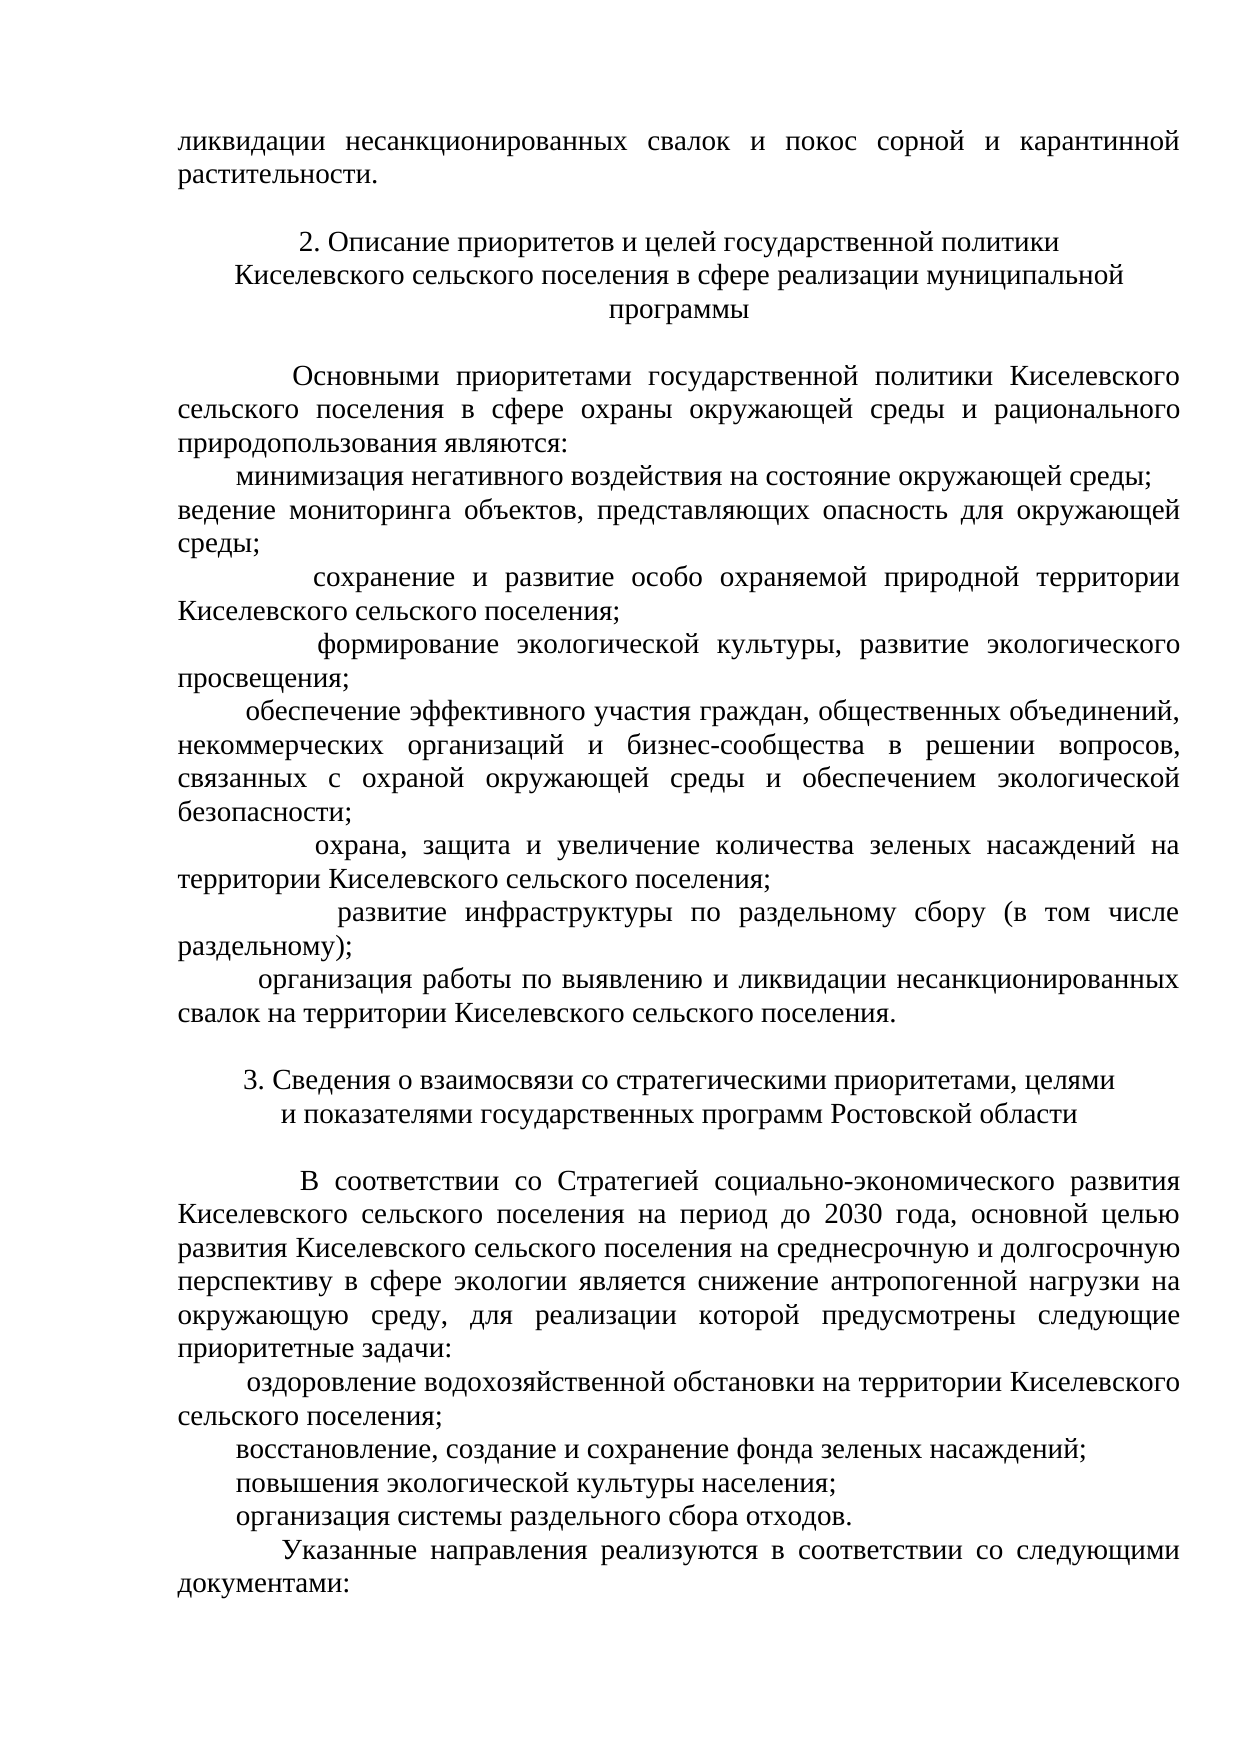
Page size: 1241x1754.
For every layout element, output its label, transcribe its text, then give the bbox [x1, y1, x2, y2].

text организация системы раздельного сбора отходов. [177, 1498, 1181, 1532]
text организация работы по выявлению и ликвидации несанкционированных свалок на территории Киселевского сельского поселения. [177, 962, 1181, 1029]
text минимизация негативного воздействия на состояние окружающей среды; [177, 458, 1181, 492]
text 2. Описание приоритетов и целей государственной политики [177, 224, 1181, 257]
text сохранение и развитие особо охраняемой природной территории Киселевского сельского поселения; [177, 559, 1181, 626]
text оздоровление водохозяйственной обстановки на территории Киселевского сельского поселения; [177, 1364, 1181, 1431]
text формирование экологической культуры, развитие экологического просвещения; [177, 626, 1181, 693]
text ведение мониторинга объектов, представляющих опасность для окружающей среды; [177, 492, 1181, 559]
text развитие инфраструктуры по раздельному сбору (в том числе раздельному); [177, 894, 1181, 962]
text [177, 123, 1181, 190]
text и показателями государственных программ Ростовской области [177, 1096, 1181, 1129]
text Указанные направления реализуются в соответствии со следующими документами: [177, 1532, 1181, 1599]
text Киселевского сельского поселения в сфере реализации муниципальной программы [177, 257, 1181, 324]
text 3. Сведения о взаимосвязи со стратегическими приоритетами, целями [177, 1062, 1181, 1096]
text восстановление, создание и сохранение фонда зеленых насаждений; [177, 1431, 1181, 1465]
text обеспечение эффективного участия граждан, общественных объединений, некоммерческих организаций и бизнес-сообщества в решении вопросов, связанных с охраной окружающей среды и обеспечением экологической безопасности; [177, 693, 1181, 827]
text В соответствии со Стратегией социально-экономического развития Киселевского сельского поселения на период до 2030 года, основной целью развития Киселевского сельского поселения на среднесрочную и долгосрочную перспективу в сфере экологии является снижение антропогенной нагрузки на окружающую среду, для реализации которой предусмотрены следующие приоритетные задачи: [177, 1163, 1181, 1364]
text охрана, защита и увеличение количества зеленых насаждений на территории Киселевского сельского поселения; [177, 827, 1181, 894]
text Основными приоритетами государственной политики Киселевского сельского поселения в сфере охраны окружающей среды и рационального природопользования являются: [177, 358, 1181, 458]
text повышения экологической культуры населения; [177, 1465, 1181, 1498]
